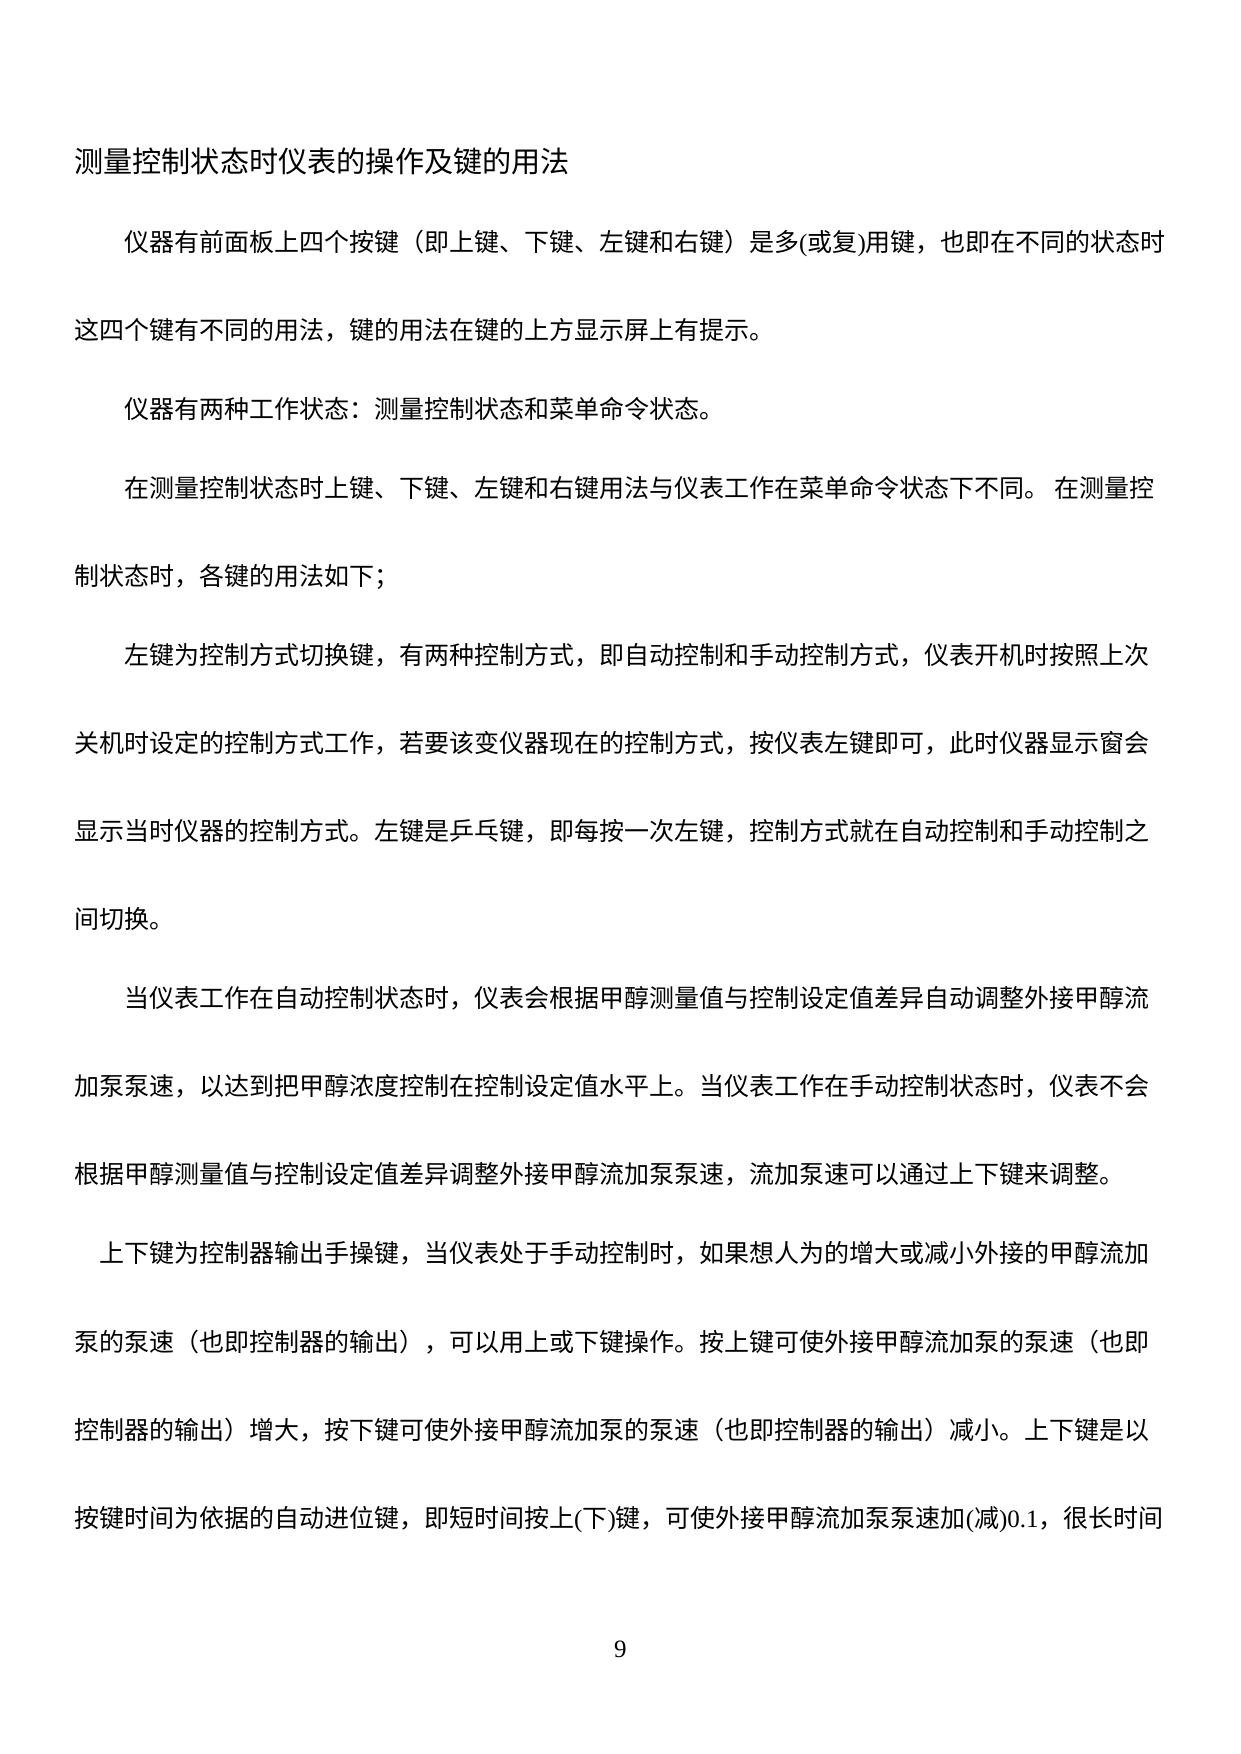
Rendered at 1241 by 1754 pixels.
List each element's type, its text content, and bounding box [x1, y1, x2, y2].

text 当仪表工作在自动控制状态时，仪表会根据甲醇测量值与控制设定值差异自动调整外接甲醇流加泵泵速，以达到把甲醇浓度控制在控制设定值水平上。当仪表工作在手动控制状态时，仪表不会根据甲醇测量值与控制设定值差异调整外接甲醇流加泵泵速，流加泵速可以通过上下键来调整。 [74, 963, 1166, 1207]
text 仪器有前面板上四个按键（即上键、下键、左键和右键）是多(或复)用键，也即在不同的状态时这四个键有不同的用法，键的用法在键的上方显示屏上有提示。 [74, 207, 1166, 363]
text 在测量控制状态时上键、下键、左键和右键用法与仪表工作在菜单命令状态下不同。 在测量控制状态时，各键的用法如下； [74, 452, 1166, 608]
text 仪器有两种工作状态：测量控制状态和菜单命令状态。 [74, 373, 1166, 441]
subtitle 测量控制状态时仪表的操作及键的用法 [74, 126, 1166, 194]
text 左键为控制方式切换键，有两种控制方式，即自动控制和手动控制方式，仪表开机时按照上次关机时设定的控制方式工作，若要该变仪器现在的控制方式，按仪表左键即可，此时仪器显示窗会显示当时仪器的控制方式。左键是乒乓键，即每按一次左键，控制方式就在自动控制和手动控制之间切换。 [74, 619, 1166, 952]
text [74, 1218, 1166, 1551]
